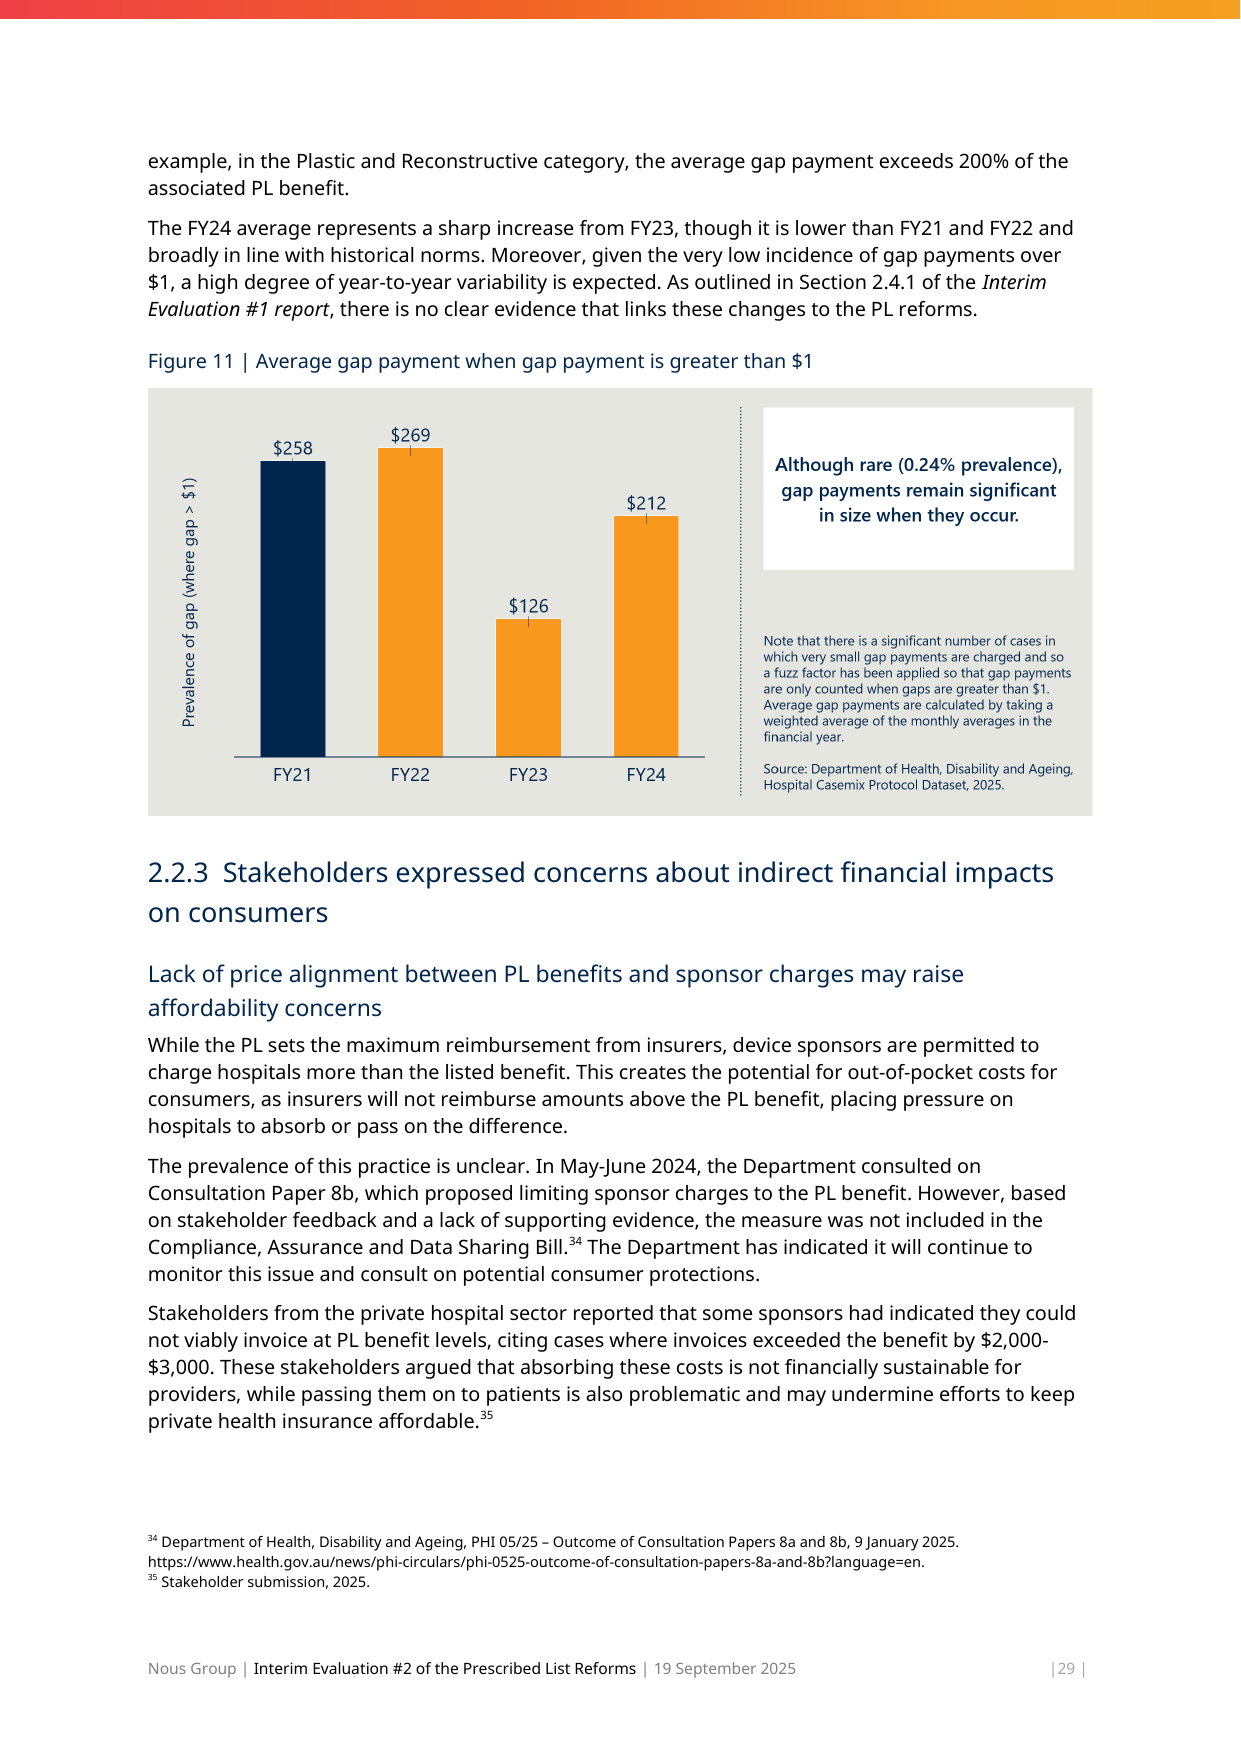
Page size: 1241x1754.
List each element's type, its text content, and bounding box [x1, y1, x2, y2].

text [148, 148, 1092, 202]
subtitle Stakeholders expressed concerns about indirect financial impacts on consumers [148, 853, 1092, 930]
picture [0, 0, 1241, 19]
text The prevalence of this practice is unclear. In May-June 2024, the Department consulted on Consultation Paper 8b, which proposed limiting sponsor charges to the PL benefit. However, based on stakeholder feedback and a lack of supporting evidence, the measure was not included in the Compliance, Assurance and Data Sharing Bill. The Department has indicated it will continue to monitor this issue and consult on potential consumer protections. [148, 1152, 1092, 1287]
subtitle Lack of price alignment between PL benefits and sponsor charges may raise affordability concerns [148, 958, 1092, 1023]
text The FY24 average represents a sharp increase from FY23, though it is lower than FY21 and FY22 and broadly in line with historical norms. Moreover, given the very low incidence of gap payments over $1, a high degree of year-to-year variability is expected. As outlined in Section 2.4.1 of the Interim Evaluation #1 report, there is no clear evidence that links these changes to the PL reforms. [148, 214, 1092, 322]
text While the PL sets the maximum reimbursement from insurers, device sponsors are permitted to charge hospitals more than the listed benefit. This creates the potential for out-of-pocket costs for consumers, as insurers will not reimburse amounts above the PL benefit, placing pressure on hospitals to absorb or pass on the difference. [148, 1032, 1092, 1139]
picture [147, 388, 1093, 816]
text Figure 11 | Average gap payment when gap payment is greater than $1 [148, 347, 1092, 374]
text Stakeholders from the private hospital sector reported that some sponsors had indicated they could not viably invoice at PL benefit levels, citing cases where invoices exceeded the benefit by $2,000-$3,000. These stakeholders argued that absorbing these costs is not financially sustainable for providers, while passing them on to patients is also problematic and may undermine efforts to keep private health insurance affordable. [148, 1299, 1092, 1434]
